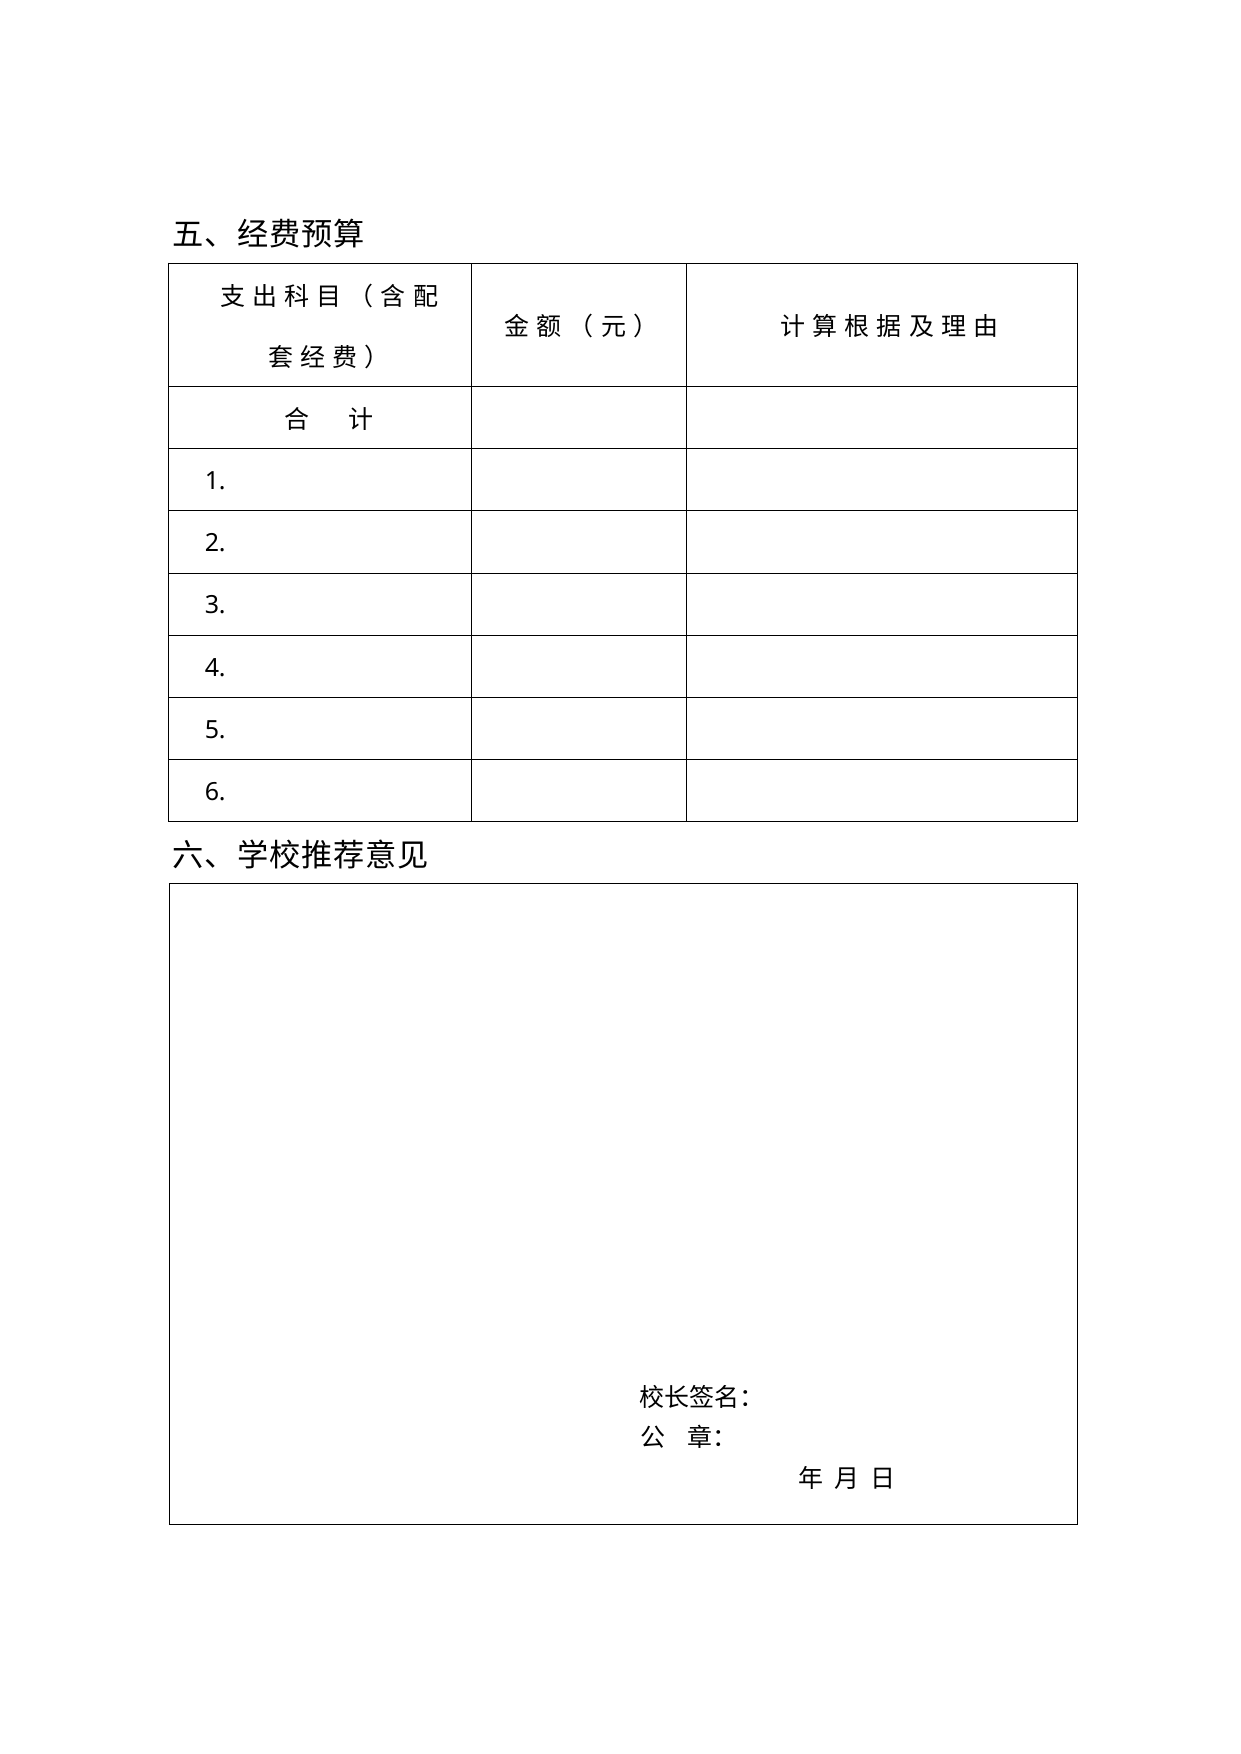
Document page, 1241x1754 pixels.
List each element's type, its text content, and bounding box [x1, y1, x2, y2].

table_cell [472, 698, 686, 759]
table_cell [687, 387, 1077, 448]
table_cell [472, 511, 686, 572]
table_cell [687, 636, 1077, 697]
table_cell [472, 760, 686, 821]
table_cell 1. [169, 449, 471, 510]
table_header 支出科目（含配套经费） [169, 264, 471, 386]
table_cell 6. [169, 760, 471, 821]
text 六、学校推荐意见 [172, 822, 1074, 883]
table_cell 3. [169, 574, 471, 634]
table_cell 4. [169, 636, 471, 697]
table_header 金额（元） [472, 264, 686, 386]
table_cell [687, 698, 1077, 759]
table_cell [687, 511, 1077, 572]
table_header 校长签名： 公 章： 年 月 日 [170, 884, 1077, 1523]
table_cell 5. [169, 698, 471, 759]
table_cell [472, 574, 686, 634]
table_cell 合 计 [169, 387, 471, 448]
table_cell [472, 449, 686, 510]
table_header 计算根据及理由 [687, 264, 1077, 386]
text 五、经费预算 [172, 201, 1074, 262]
table_cell 2. [169, 511, 471, 572]
table_cell [687, 760, 1077, 821]
table_cell [472, 387, 686, 448]
table_cell [687, 449, 1077, 510]
table_cell [687, 574, 1077, 634]
table_cell [472, 636, 686, 697]
